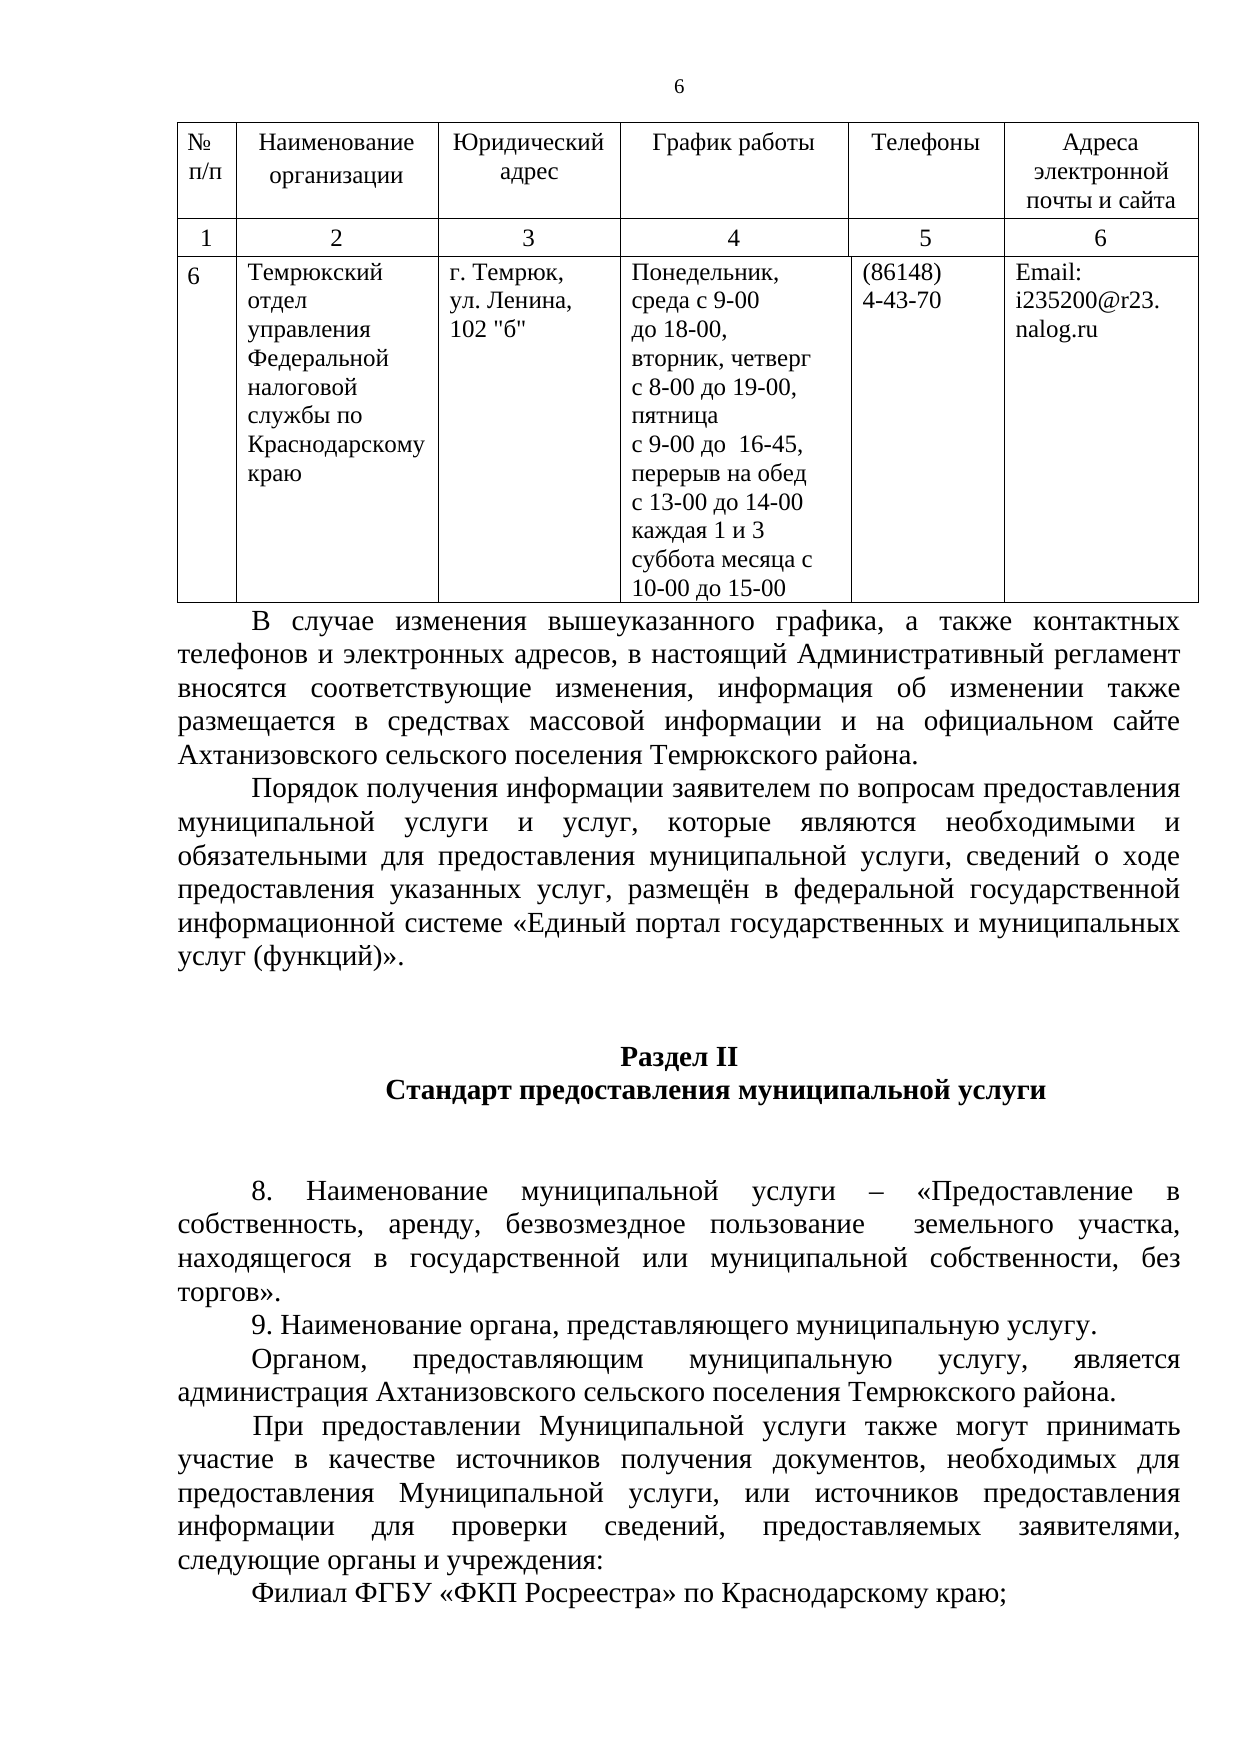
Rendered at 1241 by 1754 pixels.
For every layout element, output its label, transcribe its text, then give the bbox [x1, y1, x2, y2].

text 8. Наименование муниципальной услуги – «Предоставление в собственность, аренду, безвозмездное пользование земельного участка, находящегося в государственной или муниципальной собственности, без торгов». [177, 1173, 1181, 1307]
table_cell 6 [1005, 219, 1198, 256]
table_header Адреса электронной почты и сайта [1005, 123, 1198, 218]
text Филиал ФГБУ «ФКП Росреестра» по Краснодарскому краю; [177, 1576, 1181, 1609]
text Раздел II [177, 1039, 1181, 1072]
text При предоставлении Муниципальной услуги также могут принимать участие в качестве источников получения документов, необходимых для предоставления Муниципальной услуги, или источников предоставления информации для проверки сведений, предоставляемых заявителями, следующие органы и учреждения: [177, 1408, 1181, 1576]
table_cell (86148) 4-43-70 [852, 257, 1004, 602]
text 9. Наименование органа, представляющего муниципальную услугу. [177, 1307, 1181, 1341]
table_cell 6 [178, 257, 236, 602]
text Порядок получения информации заявителем по вопросам предоставления муниципальной услуги и услуг, которые являются необходимыми и обязательными для предоставления муниципальной услуги, сведений о ходе предоставления указанных услуг, размещён в федеральной государственной информационной системе «Единый портал государственных и муниципальных услуг (функций)». [177, 771, 1181, 972]
table_header График работы [621, 123, 848, 218]
table_header № п/п [178, 123, 236, 218]
table_header Наименование организации [237, 123, 438, 218]
table_cell Email: i235200@r23. nalog.ru [1005, 257, 1198, 602]
table_cell 5 [849, 219, 1004, 256]
table_cell 2 [237, 219, 438, 256]
text Органом, предоставляющим муниципальную услугу, является администрация Ахтанизовского сельского поселения Темрюкского района. [177, 1341, 1181, 1408]
table_cell 3 [439, 219, 620, 256]
table_cell 1 [178, 219, 236, 256]
table_cell г. Темрюк, ул. Ленина, 102 "б" [439, 257, 620, 602]
table_cell 4 [621, 219, 848, 256]
text Стандарт предоставления муниципальной услуги [177, 1072, 1181, 1106]
table_header Телефоны [849, 123, 1004, 218]
text В случае изменения вышеуказанного графика, а также контактных телефонов и электронных адресов, в настоящий Административный регламент вносятся соответствующие изменения, информация об изменении также размещается в средствах массовой информации и на официальном сайте Ахтанизовского сельского поселения Темрюкского района. [177, 603, 1181, 771]
table_cell Понедельник, среда с 9-00 до 18-00, вторник, четверг с 8-00 до 19-00, пятница с 9-00 до 16-45, перерыв на обед с 13-00 до 14-00 каждая 1 и 3 суббота месяца с 10-00 до 15-00 [621, 257, 851, 602]
table_header Юридический адрес [439, 123, 620, 218]
table_cell Темрюкский отдел управления Федеральной налоговой службы по Краснодарскому краю [237, 257, 438, 602]
